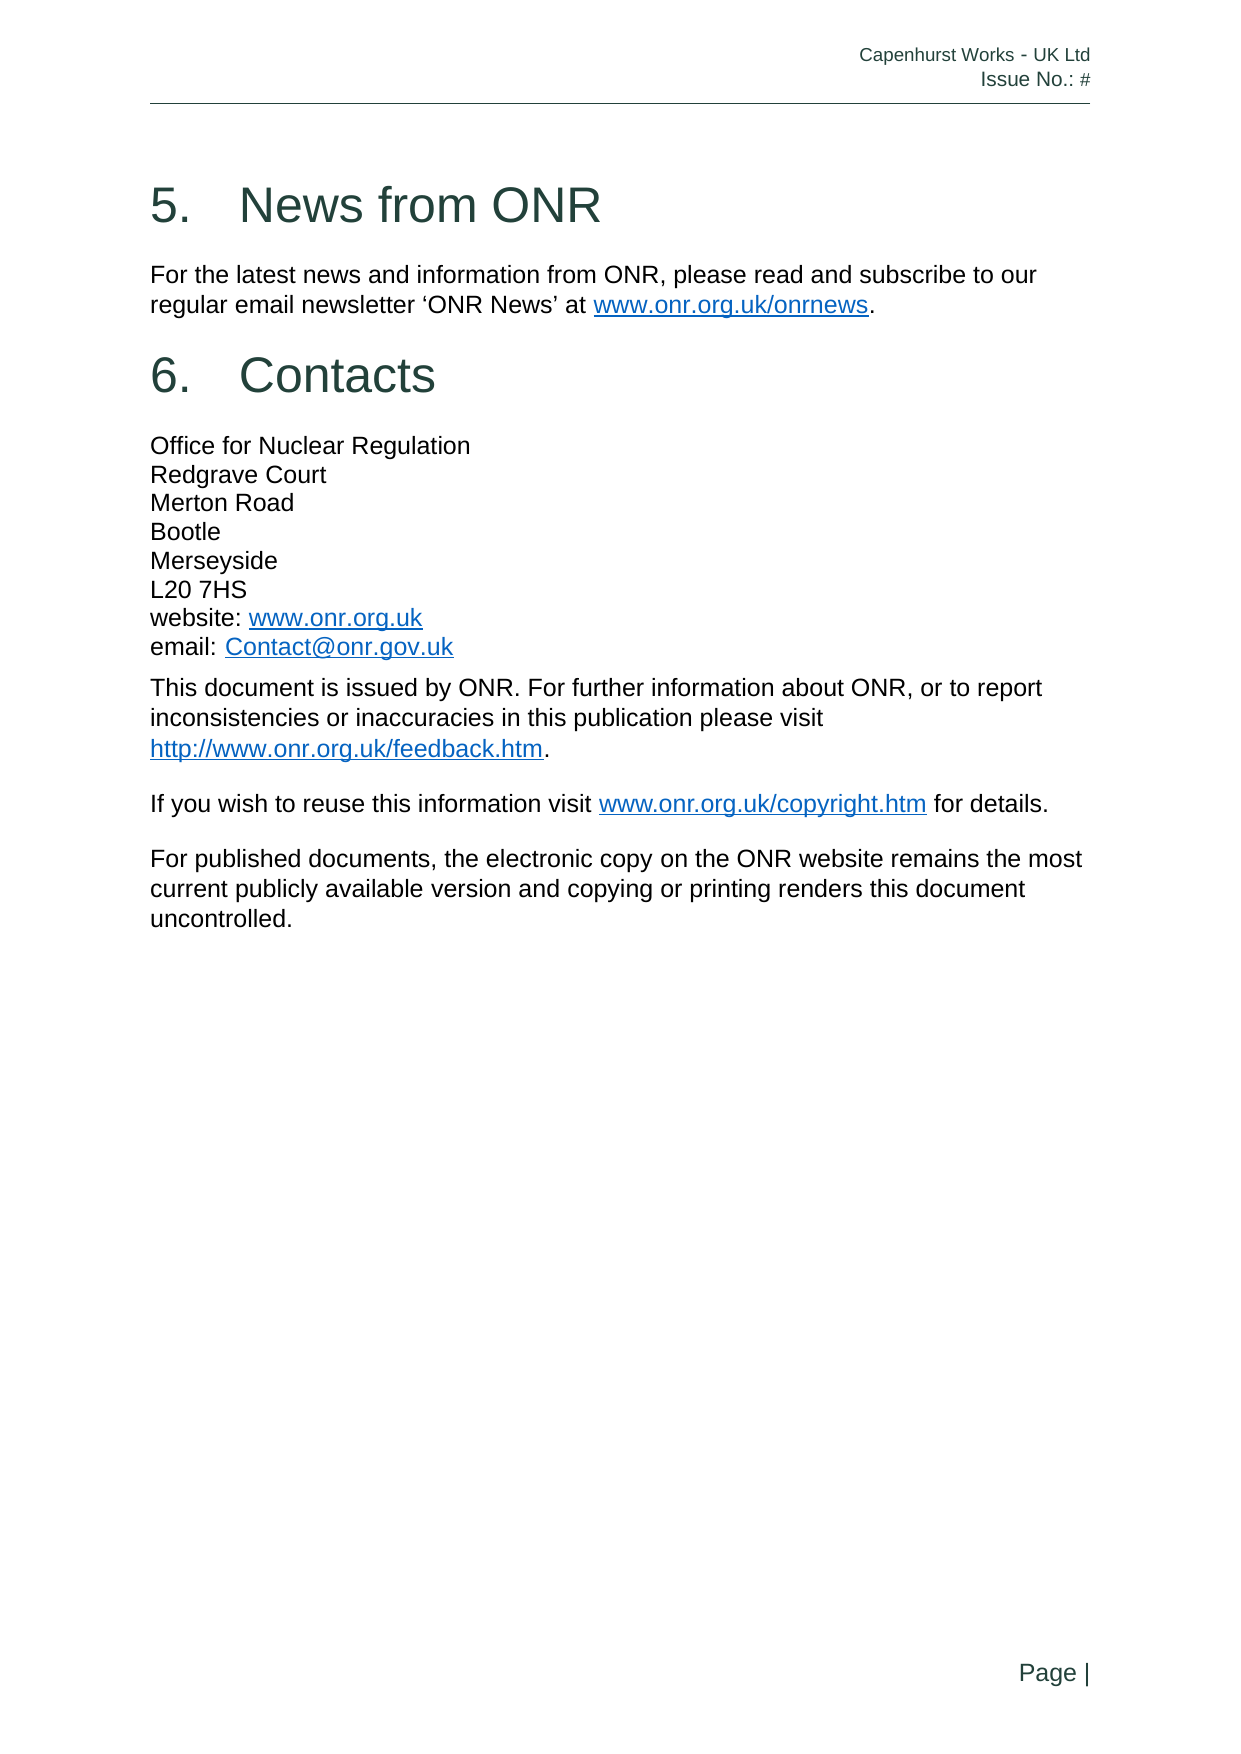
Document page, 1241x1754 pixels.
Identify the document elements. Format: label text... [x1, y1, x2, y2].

text For the latest news and information from ONR, please read and subscribe to our regular email newsletter ‘ONR News’ at www.onr.org.uk/onrnews. [150, 260, 1090, 319]
text For published documents, the electronic copy on the ONR website remains the most current publicly available version and copying or printing renders this document uncontrolled. [150, 844, 1090, 933]
text If you wish to reuse this information visit www.onr.org.uk/copyright.htm for details. [150, 789, 1090, 817]
text This document is issued by ONR. For further information about ONR, or to report inconsistencies or inaccuracies in this publication please visit http://www.onr.org.uk/feedback.htm. [150, 673, 1090, 762]
text email: Contact@onr.gov.uk [150, 632, 1090, 661]
text website: www.onr.org.uk [150, 603, 1090, 632]
subtitle News from ONR [150, 175, 1090, 232]
text Redgrave Court [150, 459, 1090, 488]
text Merton Road [150, 488, 1090, 517]
text Merseyside [150, 546, 1090, 574]
text L20 7HS [150, 574, 1090, 603]
text Bootle [150, 517, 1090, 546]
text Office for Nuclear Regulation [150, 431, 1090, 459]
subtitle Contacts [150, 346, 1090, 403]
